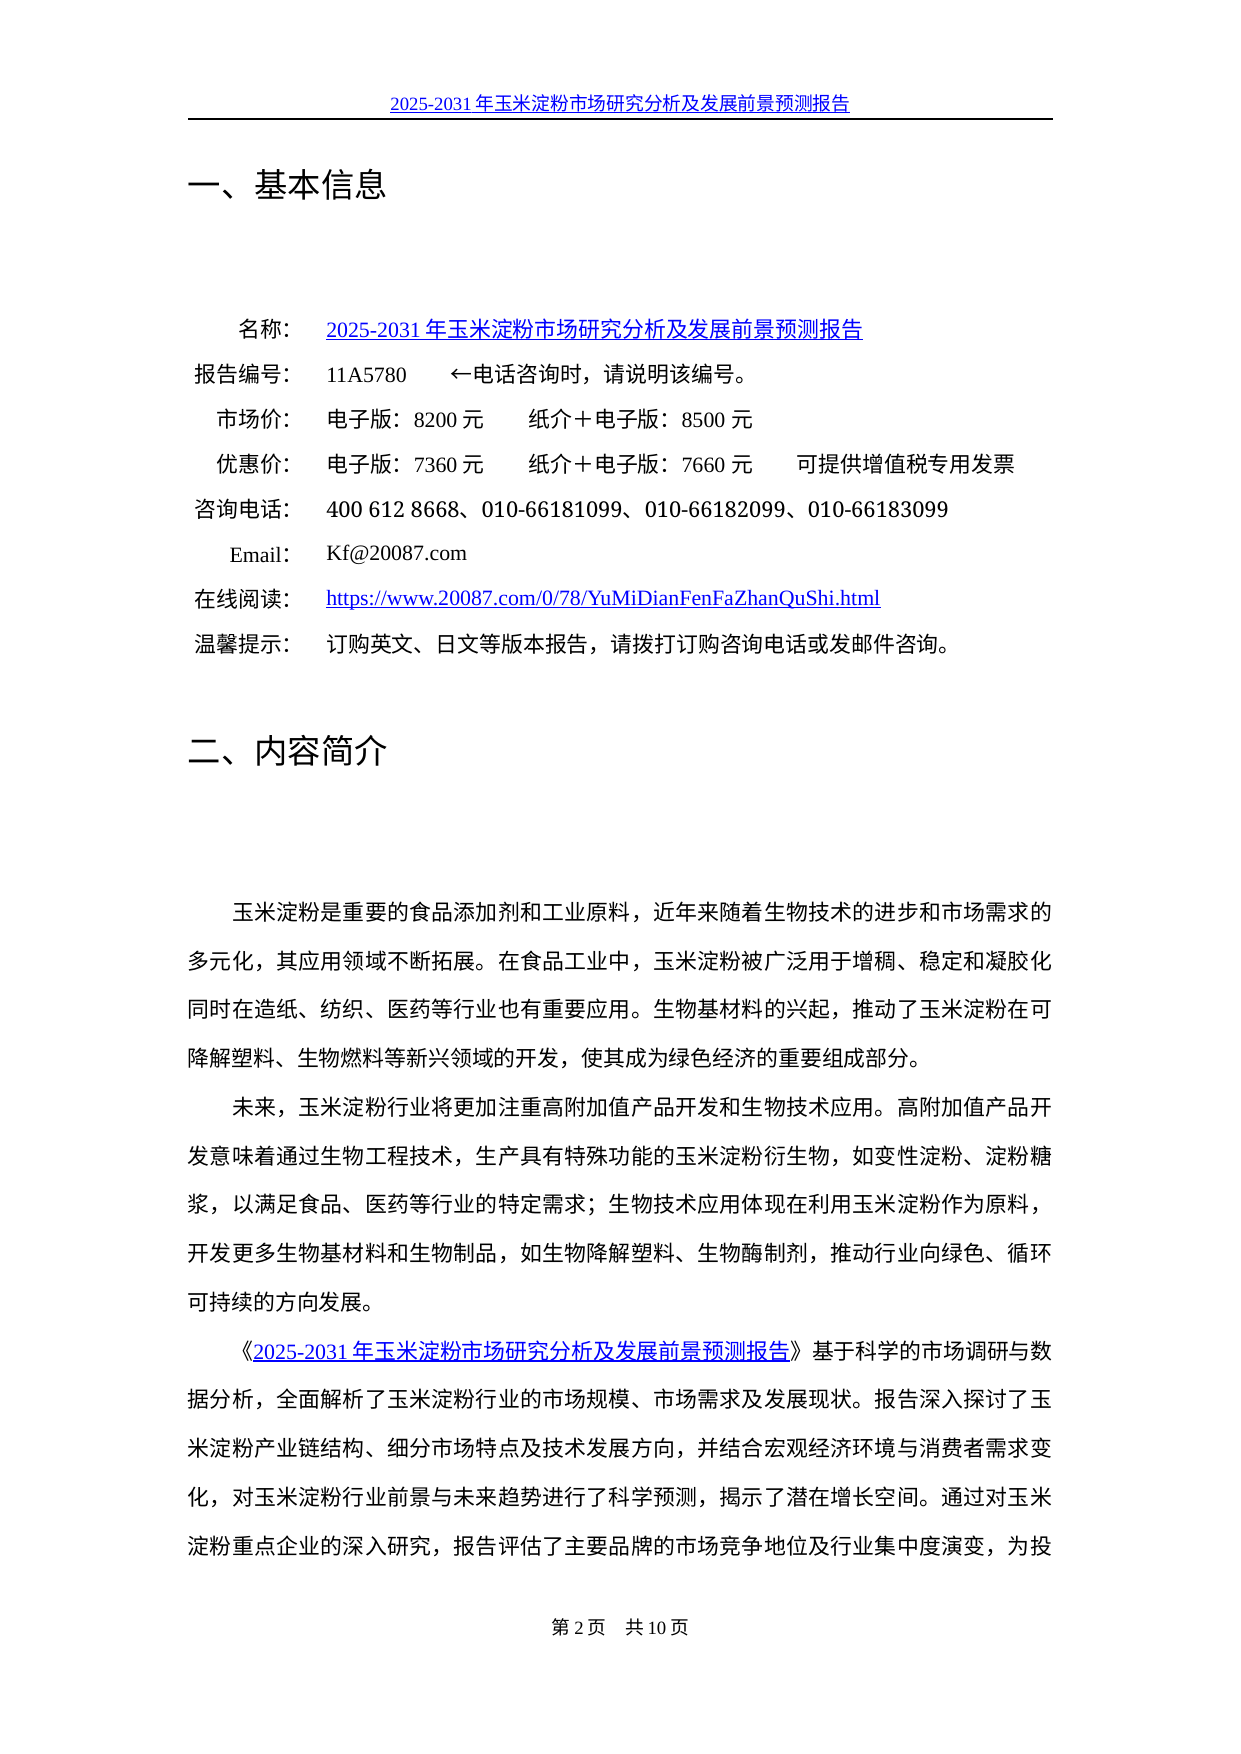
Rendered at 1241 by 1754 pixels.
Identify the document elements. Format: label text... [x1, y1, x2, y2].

table_cell 电子版：8200 元 纸介＋电子版：8500 元 [315, 402, 1073, 447]
table_cell 在线阅读： [167, 582, 315, 627]
table_cell 报告编号： [167, 357, 315, 402]
table_cell 市场价： [167, 402, 315, 447]
table_cell 电子版：7360 元 纸介＋电子版：7660 元 可提供增值税专用发票 [315, 447, 1073, 492]
table_header 名称： [167, 312, 315, 357]
table_header 2025-2031年玉米淀粉市场研究分析及发展前景预测报告 [315, 312, 1073, 357]
table_cell 11A5780 ←电话咨询时，请说明该编号。 [315, 357, 1073, 402]
table_cell Email： [167, 537, 315, 582]
table_cell 优惠价： [167, 447, 315, 492]
title 二、内容简介 [187, 717, 1053, 782]
table_cell 咨询电话： [167, 492, 315, 537]
table_cell Kf@20087.com [315, 537, 1073, 582]
title 一、基本信息 [187, 150, 1053, 215]
table_cell 温馨提示： [167, 627, 315, 672]
table_cell 订购英文、日文等版本报告，请拨打订购咨询电话或发邮件咨询。 [315, 627, 1073, 672]
table_cell 400 612 8668、010-66181099、010-66182099、010-66183099 [315, 492, 1073, 537]
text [187, 894, 1053, 1561]
table_cell [315, 582, 1073, 627]
